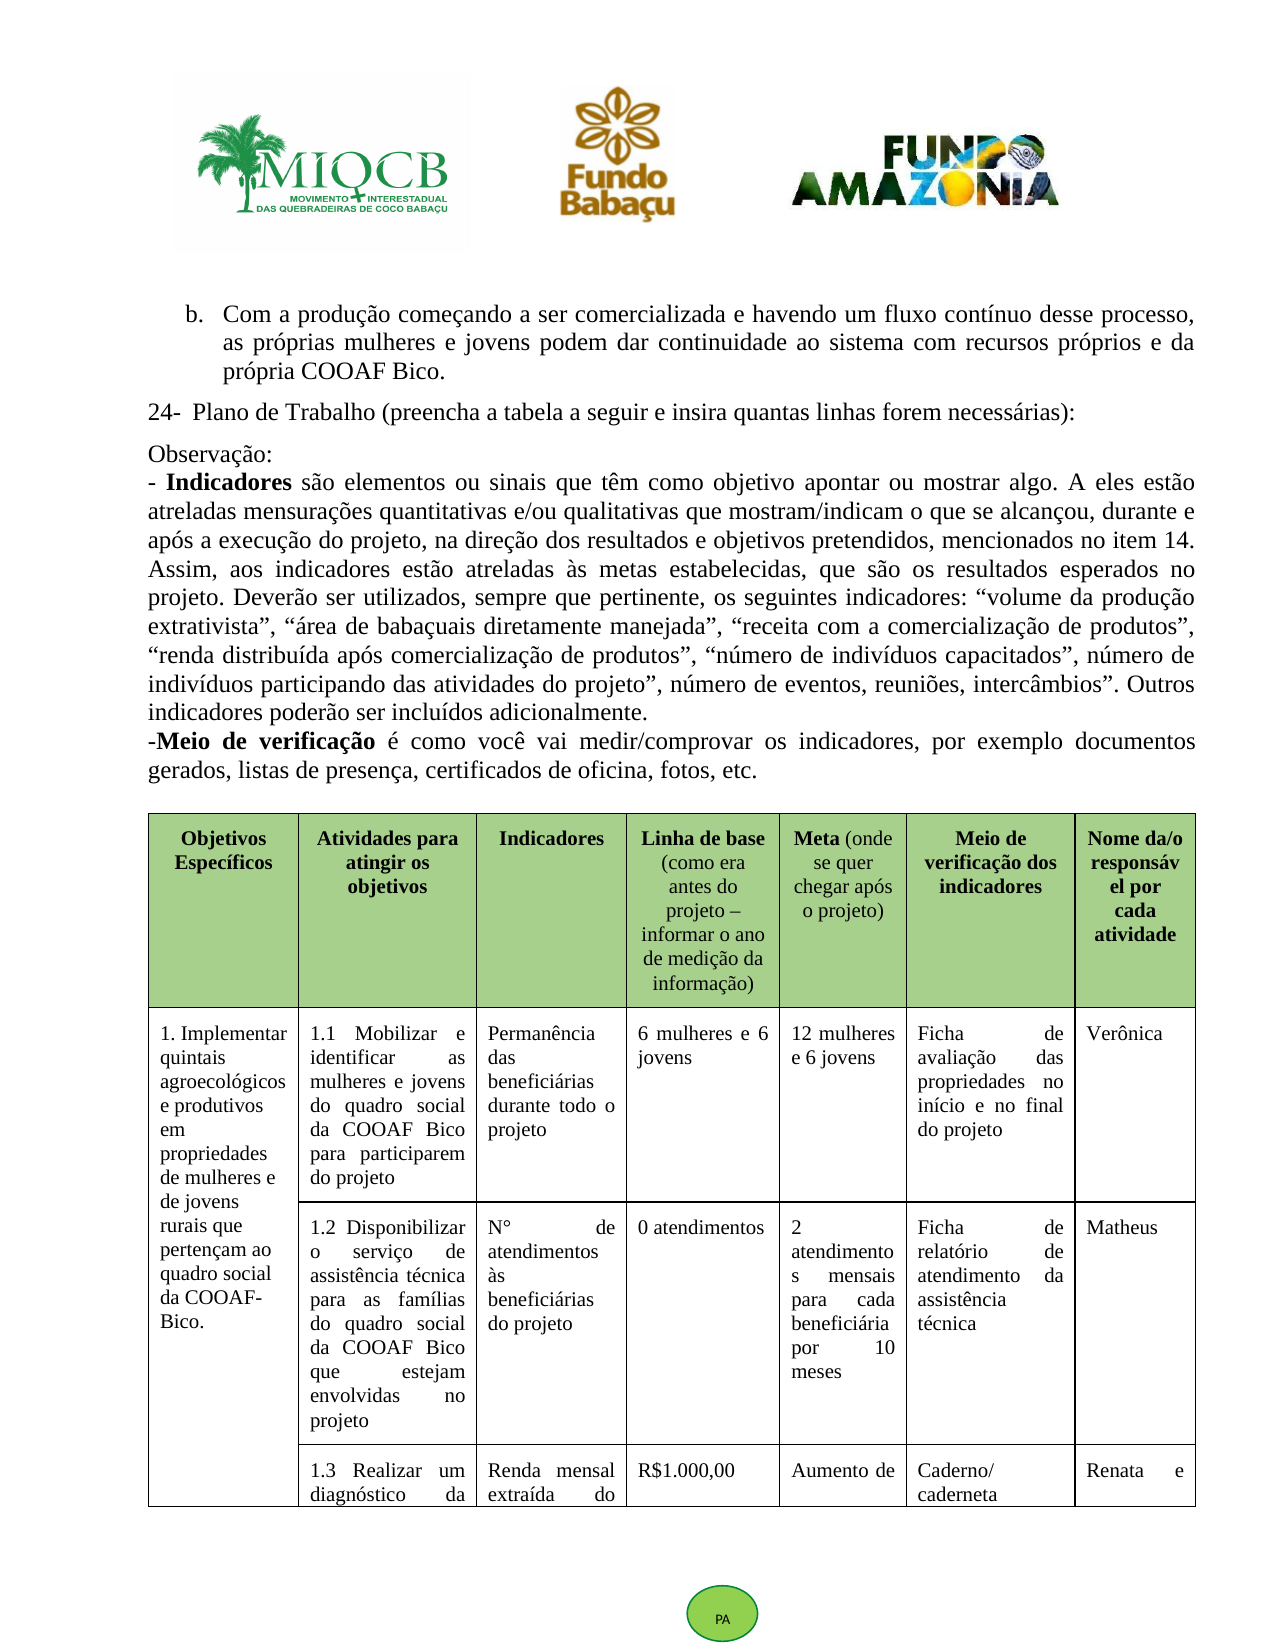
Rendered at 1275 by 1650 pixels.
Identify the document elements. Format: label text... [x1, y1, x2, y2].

table_cell 1.3 Realizar um diagnóstico da situação atual dos quintais produtivos que serão envolvidas no projeto para acompanhamento e controle do projeto [299, 1445, 476, 1506]
picture [173, 73, 471, 254]
text -Meio de verificação é como você vai medir/comprovar os indicadores, por exemplo documentos gerados, listas de presença, certificados de oficina, fotos, etc. [148, 726, 1196, 784]
table_header Nome da/o responsável por cada atividade [1076, 814, 1195, 1007]
table_cell 1.2 Disponibilizar o serviço de assistência técnica para as famílias do quadro social da COOAF Bico que estejam envolvidas no projeto [299, 1203, 476, 1444]
table_cell Ficha de relatório de atendimento da assistência técnica [907, 1203, 1074, 1444]
table_cell Permanência das beneficiárias durante todo o projeto [477, 1008, 626, 1201]
text - Indicadores são elementos ou sinais que têm como objetivo apontar ou mostrar algo. A eles estão atreladas mensurações quantitativas e/ou qualitativas que mostram/indicam o que se alcançou, durante e após a execução do projeto, na direção dos resultados e objetivos pretendidos, mencionados no item 14. Assim, aos indicadores estão atreladas às metas estabelecidas, que são os resultados esperados no projeto. Deverão ser utilizados, sempre que pertinente, os seguintes indicadores: “volume da produção extrativista”, “área de babaçuais diretamente manejada”, “receita com a comercialização de produtos”, “renda distribuída após comercialização de produtos”, “número de indivíduos capacitados”, número de indivíduos participando das atividades do projeto”, número de eventos, reuniões, intercâmbios”. Outros indicadores poderão ser incluídos adicionalmente. [148, 467, 1196, 726]
table_cell Aumento de 10% [780, 1445, 906, 1506]
table_cell Verônica [1076, 1008, 1195, 1201]
table_cell Matheus [1076, 1203, 1195, 1444]
table_cell 1. Implementar quintais agroecológicos e produtivos em propriedades de mulheres e de jovens rurais que pertençam ao quadro social da COOAF-Bico. [149, 1008, 298, 1506]
table_cell 12 mulheres e 6 jovens [780, 1008, 906, 1201]
picture [524, 61, 712, 243]
table_cell Renda mensal extraída do quintal e do SAF [477, 1445, 626, 1506]
table_header Objetivos Específicos [149, 814, 298, 1007]
table_cell 2 atendimentos mensais para cada beneficiária por 10 meses [780, 1203, 906, 1444]
table_header Linha de base (como era antes do projeto – informar o ano de medição da informação) [627, 814, 779, 1007]
table_cell Ficha de avaliação das propriedades no início e no final do projeto [907, 1008, 1074, 1201]
text Observação: [148, 439, 1196, 467]
table_cell 0 atendimentos [627, 1203, 779, 1444]
table_header Atividades para atingir os objetivos [299, 814, 476, 1007]
list Com a produção começando a ser comercializada e havendo um fluxo contínuo desse processo, as próprias mulheres e jovens podem dar continuidade ao sistema com recursos próprios e da própria COOAF Bico. [185, 299, 1196, 385]
table_header Meio de verificação dos indicadores [907, 814, 1074, 1007]
table_cell R$1.000,00 [627, 1445, 779, 1506]
list Plano de Trabalho (preencha a tabela a seguir e insira quantas linhas forem necessárias): [148, 397, 1196, 426]
picture [787, 127, 1078, 226]
table_cell 6 mulheres e 6 jovens [627, 1008, 779, 1201]
table_cell Caderno/caderneta agroecológica [907, 1445, 1074, 1506]
table_header Meta (onde se quer chegar após o projeto) [780, 814, 906, 1007]
table_cell 1.1 Mobilizar e identificar as mulheres e jovens do quadro social da COOAF Bico para participarem do projeto [299, 1008, 476, 1201]
table_cell N° de atendimentos às beneficiárias do projeto [477, 1203, 626, 1444]
table_cell Renata e Verônica [1076, 1445, 1195, 1506]
table_header Indicadores [477, 814, 626, 1007]
